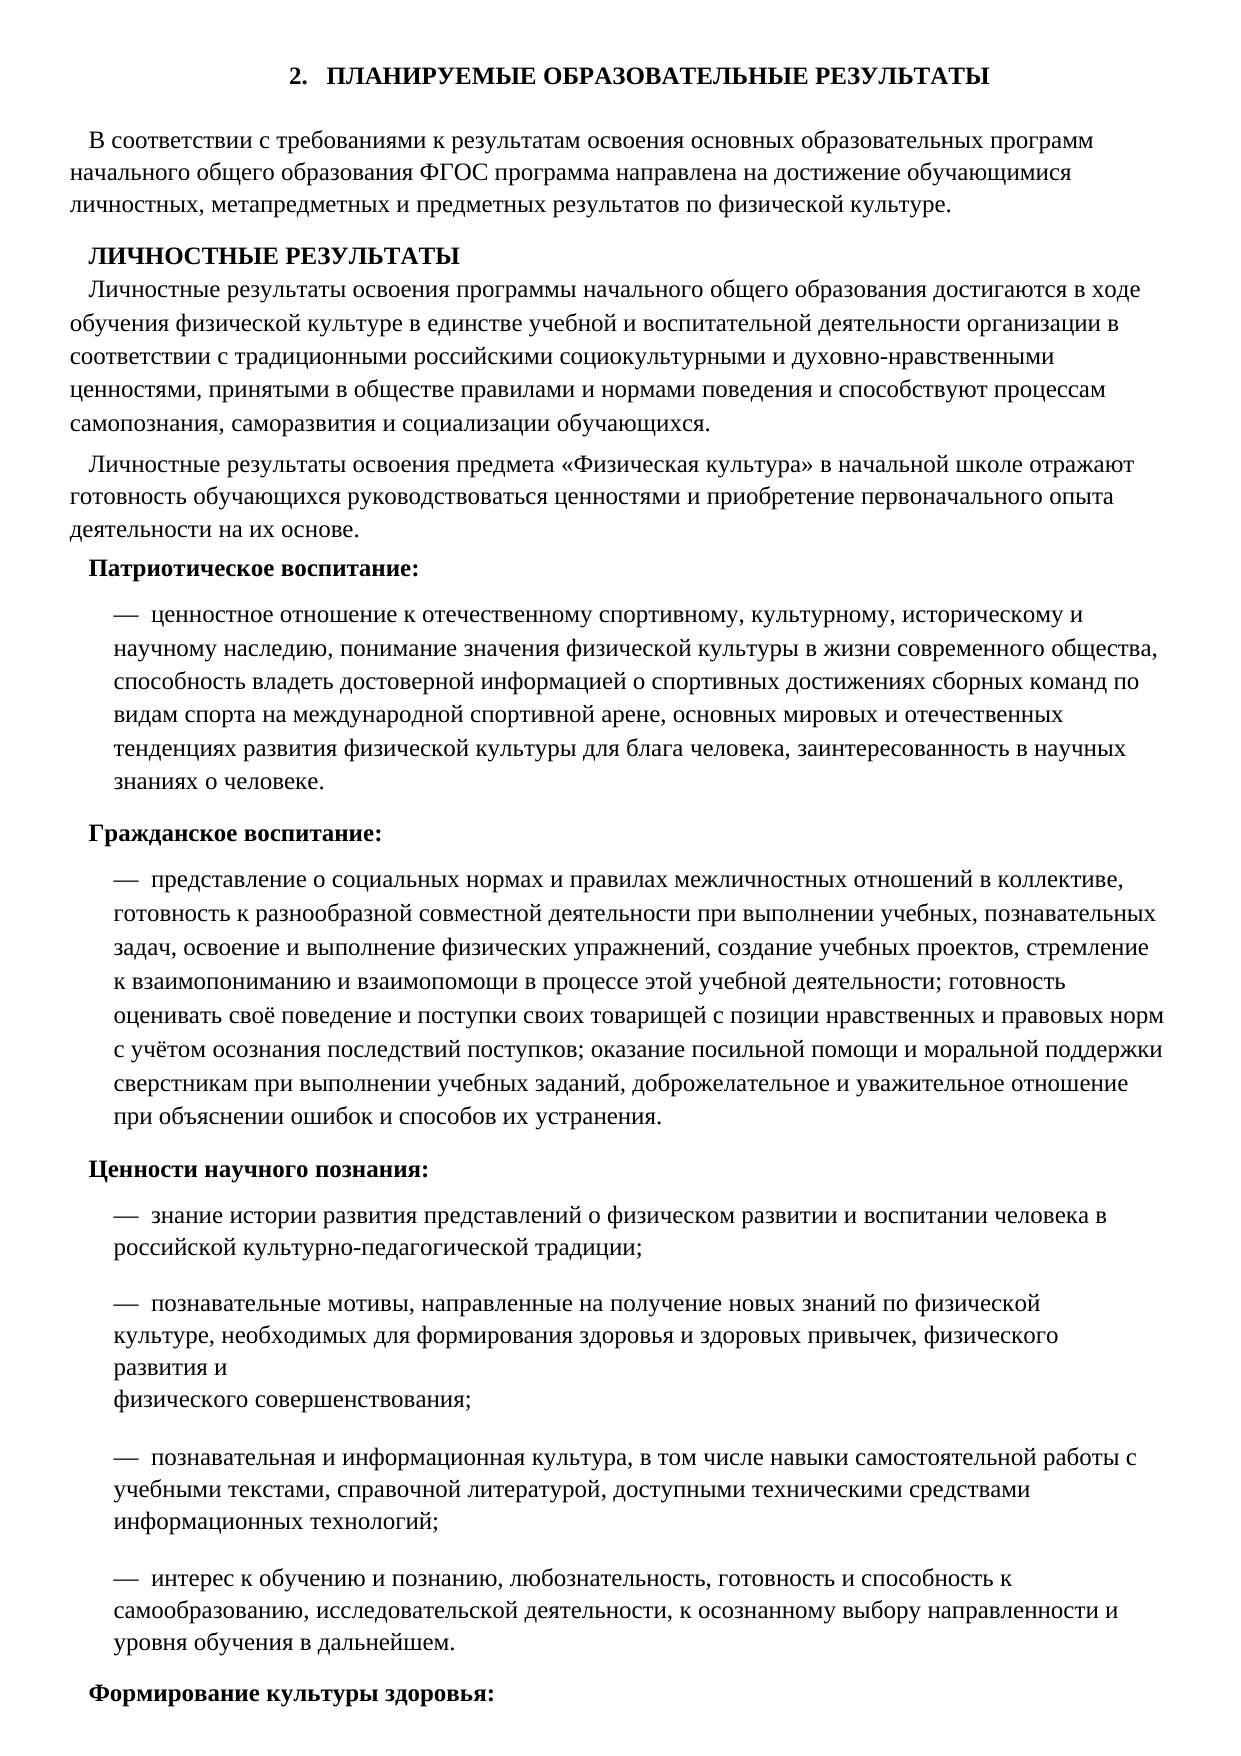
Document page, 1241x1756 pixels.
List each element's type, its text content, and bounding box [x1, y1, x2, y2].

subtitle Гражданское воспитание: [88, 818, 1230, 847]
subtitle ЛИЧНОСТНЫЕ РЕЗУЛЬТАТЫ [88, 241, 1230, 270]
list представление о социальных нормах и правилах межличностных отношений в коллективе, готовность к разнообразной совместной деятельности при выполнении учебных, познавательных задач, освоение и выполнение физических упражнений, создание учебных проектов, стремление к взаимопониманию и взаимопомощи в процессе этой учебной деятельности; готовность оценивать своё поведение и поступки своих товарищей с позиции нравственных и правовых норм с учётом осознания последствий поступков; оказание посильной помощи и моральной поддержки сверстникам при выполнении учебных заданий, доброжелательное и уважительное отношение при объяснении ошибок и способов их устранения. [113, 864, 1167, 1130]
subtitle Патриотическое воспитание: [88, 553, 1230, 582]
text В соответствии с требованиями к результатам освоения основных образовательных программ начального общего образования ФГОС программа направлена на достижение обучающимися личностных, метапредметных и предметных результатов по физической культуре. [69, 125, 1151, 217]
subtitle Формирование культуры здоровья: [88, 1678, 1230, 1707]
text тенденциях развития физической культуры для блага человека, заинтересованность в научных знаниях о человеке. [113, 733, 1151, 795]
list интерес к обучению и познанию, любознательность, готовность и способность к самообразованию, исследовательской деятельности, к осознанному выбору направленности и уровня обучения в дальнейшем. [113, 1563, 1118, 1656]
subtitle Ценности научного познания: [88, 1154, 1230, 1183]
list ценностное отношение к отечественному спортивному, культурному, историческому и научному наследию, понимание значения физической культуры в жизни современного общества, способность владеть достоверной информацией о спортивных достижениях сборных команд по видам спорта на международной спортивной арене, основных мировых и отечественных [113, 599, 1158, 728]
text Личностные результаты освоения предмета «Физическая культура» в начальной школе отражают готовность обучающихся руководствоваться ценностями и приобретение первоначального опыта [69, 449, 1151, 510]
text физического совершенствования; [113, 1384, 1230, 1413]
text информационных технологий; [113, 1506, 1230, 1535]
subtitle ПЛАНИРУЕМЫЕ ОБРАЗОВАТЕЛЬНЫЕ РЕЗУЛЬТАТЫ [289, 61, 1230, 89]
text Личностные результаты освоения программы начального общего образования достигаются в ходе обучения физической культуре в единстве учебной и воспитательной деятельности организации в соответствии с традиционными российскими социокультурными и духовно-нравственными ценностями, принятыми в обществе правилами и нормами поведения и способствуют процессам самопознания, саморазвития и социализации обучающихся. [69, 274, 1151, 437]
text деятельности на их основе. [69, 514, 1230, 542]
list познавательные мотивы, направленные на получение новых знаний по физической культуре, необходимых для формирования здоровья и здоровых привычек, физического развития и [113, 1288, 1148, 1381]
list знание истории развития представлений о физическом развитии и воспитании человека в российской культурно-педагогической традиции; [113, 1201, 1107, 1261]
list познавательная и информационная культура, в том числе навыки самостоятельной работы с учебными текстами, справочной литературой, доступными техническими средствами [113, 1442, 1137, 1502]
